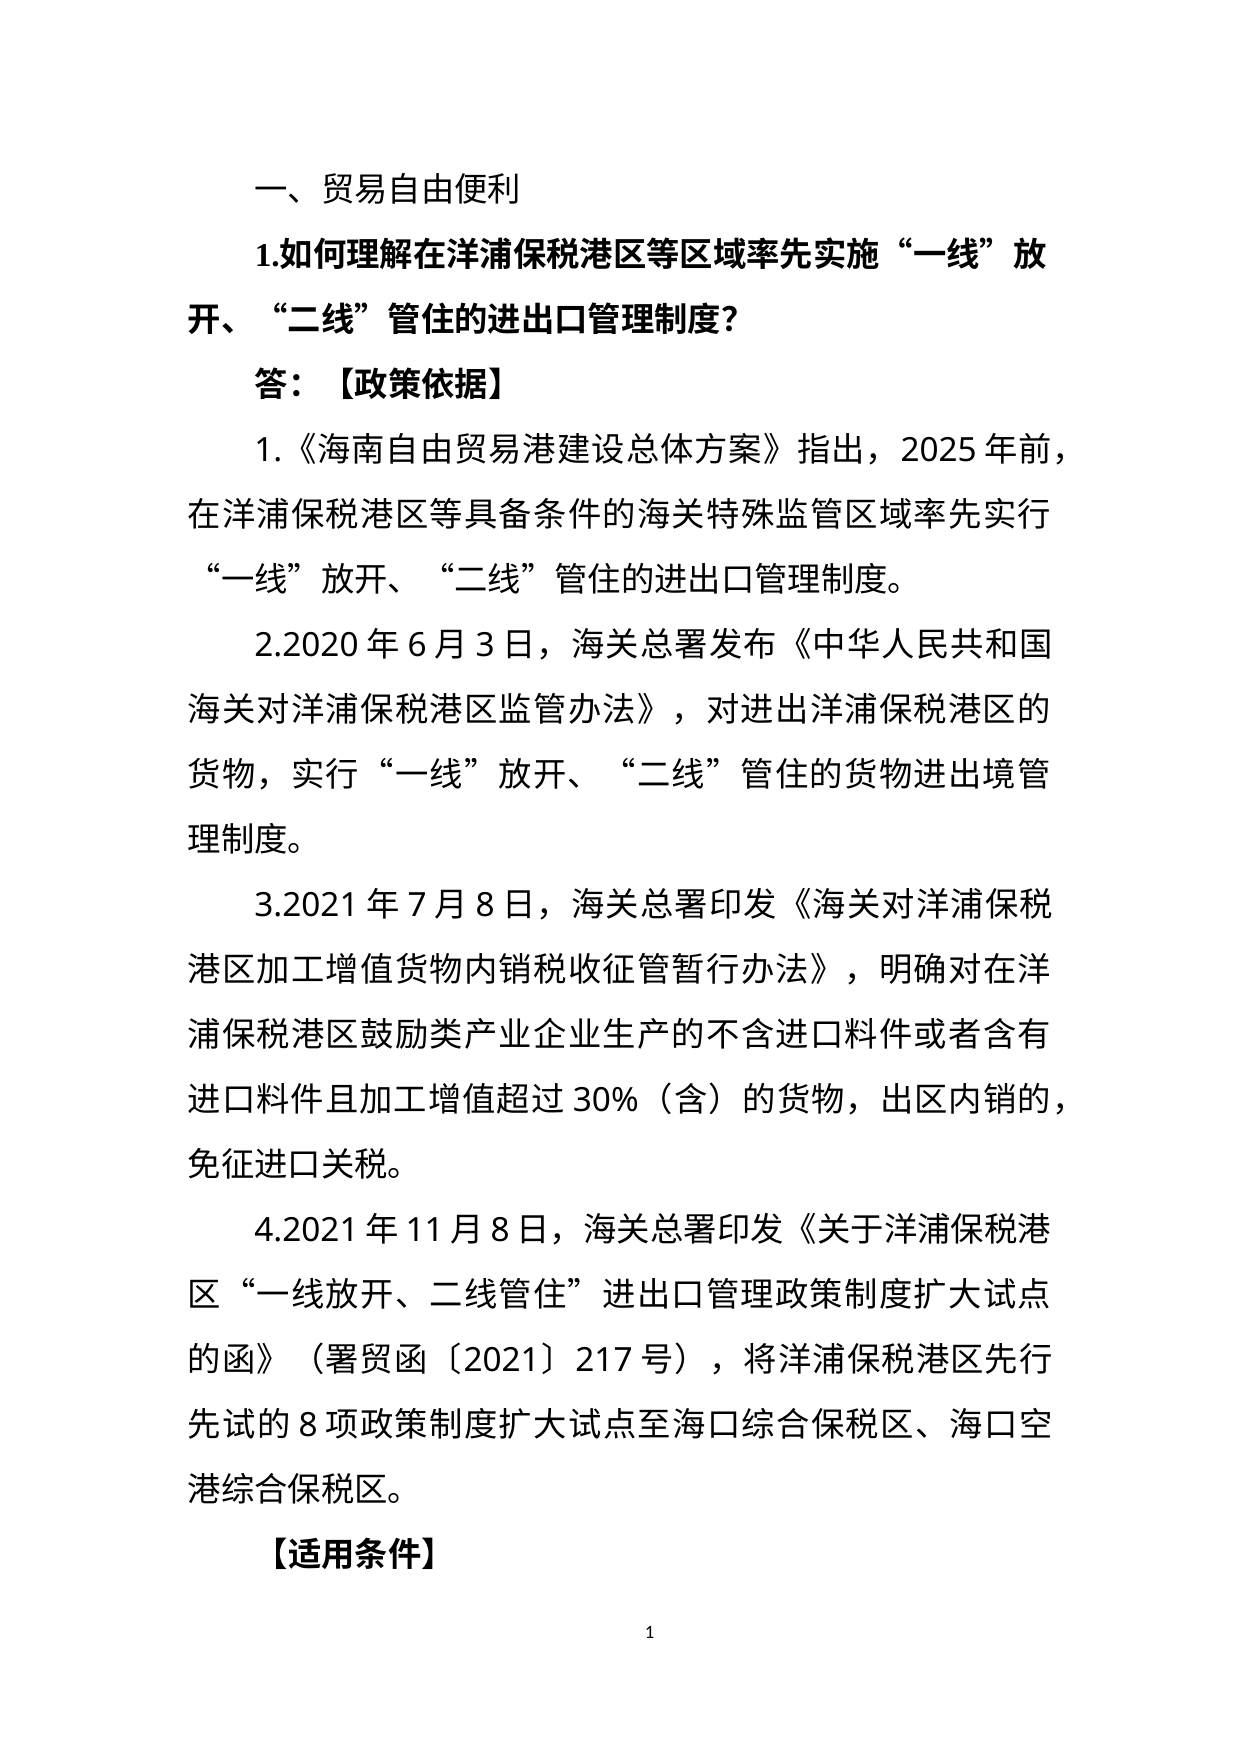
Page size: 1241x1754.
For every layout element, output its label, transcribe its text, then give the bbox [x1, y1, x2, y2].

subtitle 一、贸易自由便利 [187, 154, 1053, 219]
text 2.2020年6月3日，海关总署发布《中华人民共和国海关对洋浦保税港区监管办法》，对进出洋浦保税港区的货物，实行“一线”放开、“二线”管住的货物进出境管理制度。 [187, 609, 1053, 869]
text 4.2021年11月8日，海关总署印发《关于洋浦保税港区“一线放开、二线管住”进出口管理政策制度扩大试点的函》（署贸函〔2021〕217号），将洋浦保税港区先行先试的8项政策制度扩大试点至海口综合保税区、海口空港综合保税区。 [187, 1194, 1053, 1519]
text 1.《海南自由贸易港建设总体方案》指出，2025年前，在洋浦保税港区等具备条件的海关特殊监管区域率先实行“一线”放开、“二线”管住的进出口管理制度。 [187, 414, 1053, 609]
text 【适用条件】 [187, 1519, 1053, 1584]
subtitle 1.如何理解在洋浦保税港区等区域率先实施“一线”放开、“二线”管住的进出口管理制度？ [187, 219, 1053, 349]
text 3.2021年7月8日，海关总署印发《海关对洋浦保税港区加工增值货物内销税收征管暂行办法》，明确对在洋浦保税港区鼓励类产业企业生产的不含进口料件或者含有进口料件且加工增值超过30%（含）的货物，出区内销的，免征进口关税。 [187, 869, 1053, 1194]
text 答：【政策依据】 [187, 349, 1053, 414]
